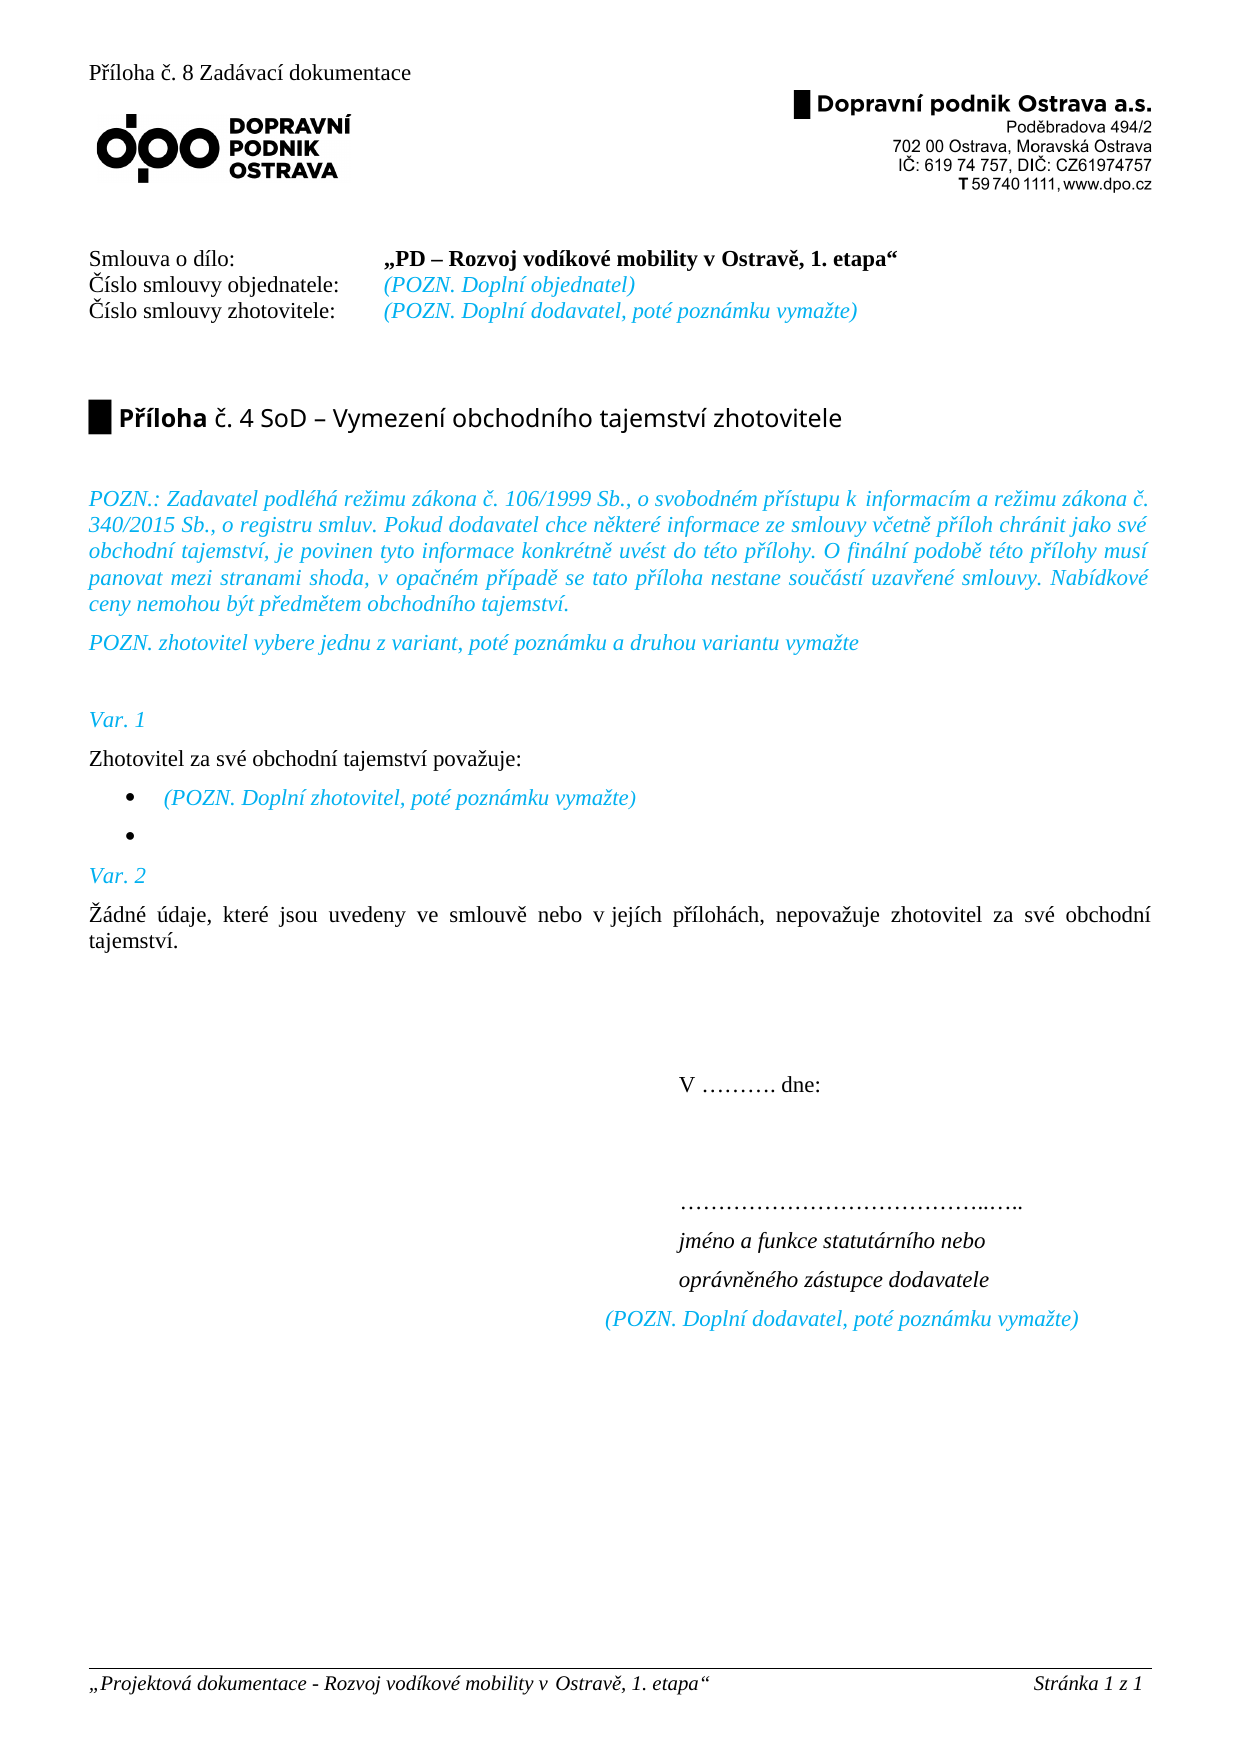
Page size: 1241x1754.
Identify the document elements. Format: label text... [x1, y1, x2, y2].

list (POZN. Doplní zhotovitel, poté poznámku vymažte) [126, 784, 1152, 811]
text Var. 2 [89, 862, 1152, 888]
text V ………. dne: [89, 1071, 1152, 1098]
text POZN.: Zadavatel podléhá režimu zákona č. 106/1999 Sb., o svobodném přístupu k informacím a režimu zákona č. 340/2015 Sb., o registru smluv. Pokud dodavatel chce některé informace ze smlouvy včetně příloh chránit jako své obchodní tajemství, je povinen tyto informace konkrétně uvést do této přílohy. O finální podobě této přílohy musí panovat mezi stranami shoda, v opačném případě se tato příloha nestane součástí uzavřené smlouvy. Nabídkové ceny nemohou být předmětem obchodního tajemství. [89, 484, 1152, 616]
text Číslo smlouvy objednatele: (POZN. Doplní objednatel) [89, 271, 1152, 298]
text (POZN. Doplní dodavatel, poté poznámku vymažte) [605, 1304, 1152, 1331]
text POZN. zhotovitel vybere jednu z variant, poté poznámku a druhou variantu vymažte [89, 629, 1152, 655]
text oprávněného zástupce dodavatele [605, 1266, 1152, 1292]
text Zhotovitel za své obchodní tajemství považuje: [89, 745, 1152, 772]
text Smlouva o dílo: „PD – Rozvoj vodíkové mobility v Ostravě, 1. etapa“ [89, 245, 1152, 271]
picture [793, 90, 1152, 193]
picture [122, 523, 128, 532]
text Žádné údaje, které jsou uvedeny ve smlouvě nebo v jejích přílohách, nepovažuje zhotovitel za své obchodní tajemství. [89, 901, 1152, 953]
text Číslo smlouvy zhotovitele: (POZN. Doplní dodavatel, poté poznámku vymažte) [89, 298, 1152, 324]
text Var. 1 [89, 707, 1152, 733]
subtitle Příloha č. 4 SoD – Vymezení obchodního tajemství zhotovitele [89, 399, 1152, 434]
text jméno a funkce statutárního nebo [89, 1227, 1152, 1253]
text …………………………………..….. [89, 1188, 1152, 1214]
picture [96, 114, 352, 183]
